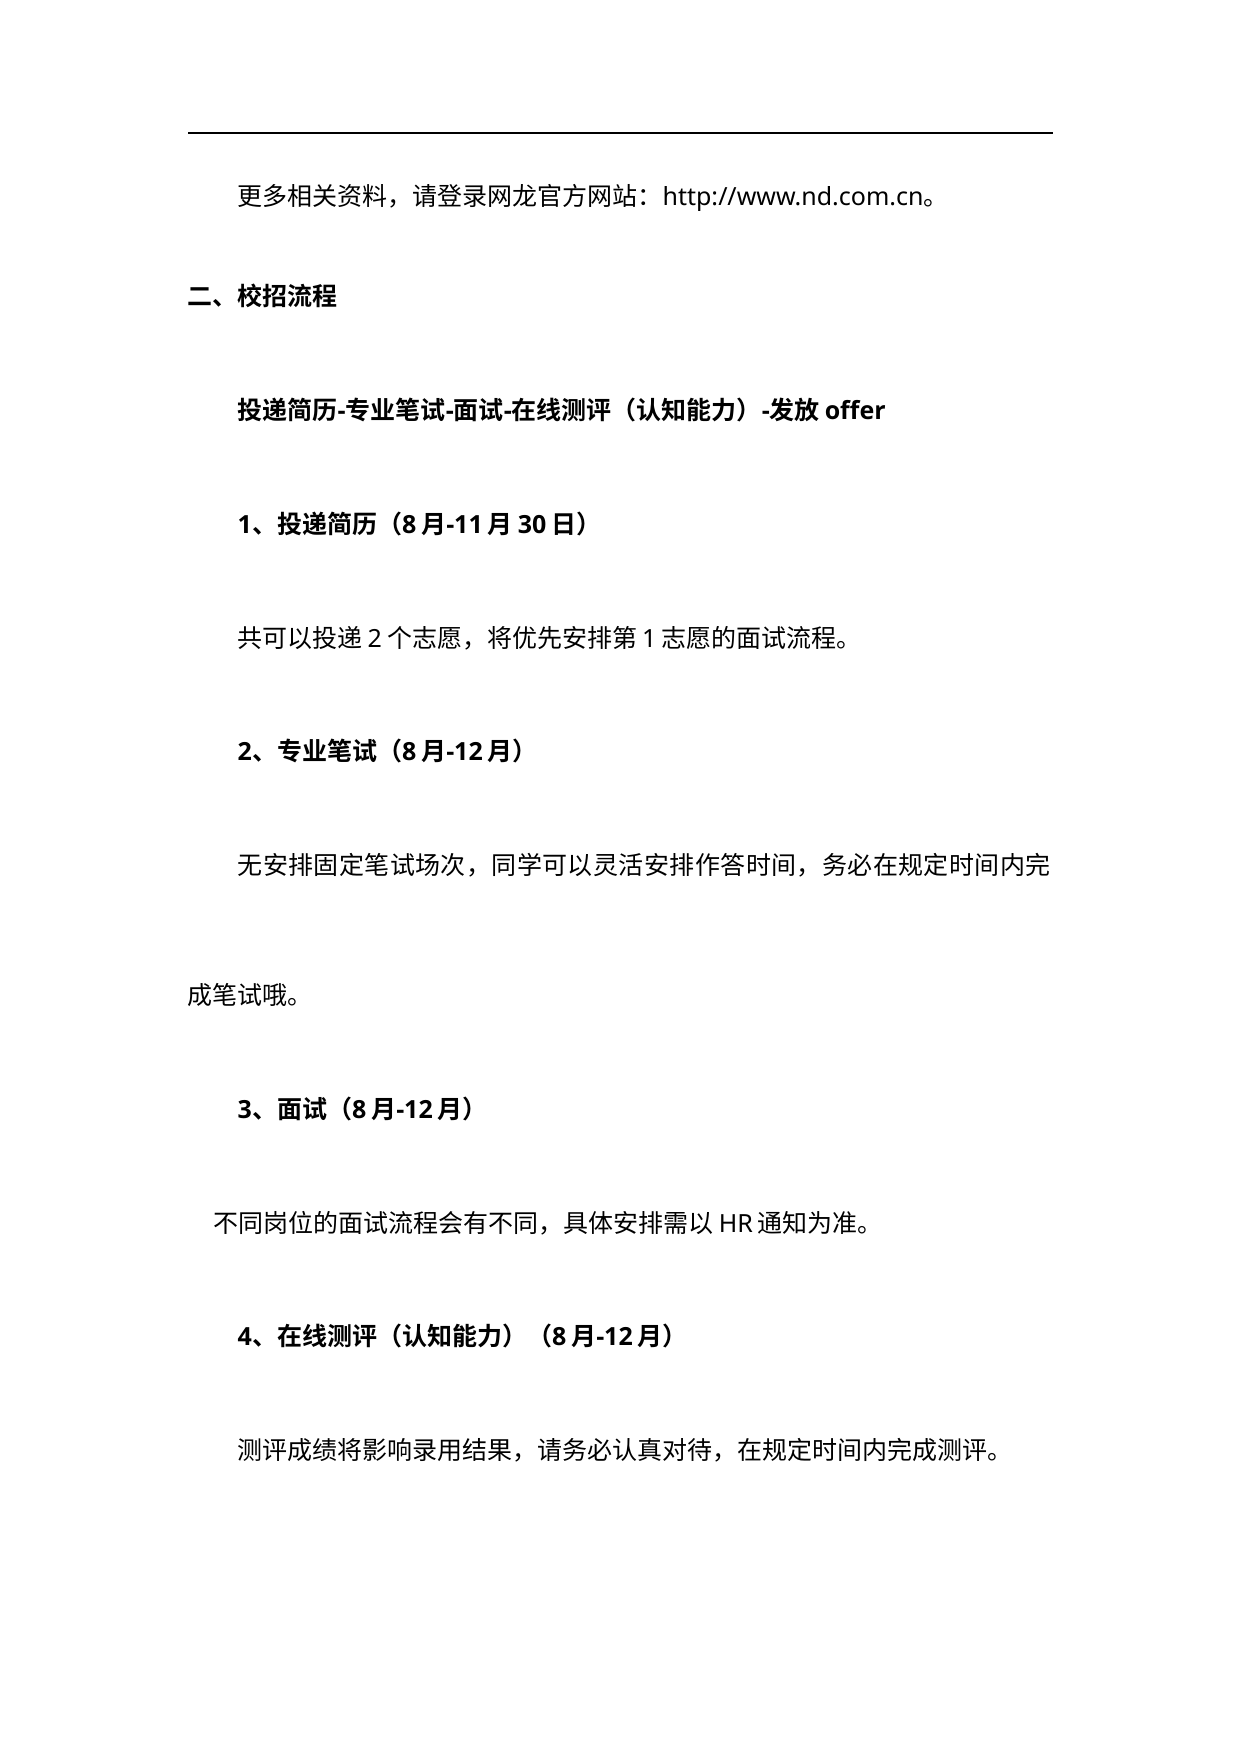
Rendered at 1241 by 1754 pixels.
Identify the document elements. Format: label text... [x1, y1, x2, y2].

text 测评成绩将影响录用结果，请务必认真对待，在规定时间内完成测评。 [187, 1416, 1053, 1481]
text 无安排固定笔试场次，同学可以灵活安排作答时间，务必在规定时间内完成笔试哦。 [187, 831, 1053, 1026]
subtitle 2、专业笔试（8月-12月） [187, 717, 1053, 782]
text 共可以投递2个志愿，将优先安排第1志愿的面试流程。 [187, 604, 1053, 669]
subtitle 二、校招流程 [187, 262, 1053, 327]
text 更多相关资料，请登录网龙官方网站：http://www.nd.com.cn。 [187, 162, 1053, 227]
subtitle 4、在线测评（认知能力）（8月-12月） [187, 1302, 1053, 1367]
subtitle 3、面试（8月-12月） [187, 1075, 1053, 1140]
text 不同岗位的面试流程会有不同，具体安排需以HR通知为准。 [187, 1189, 1053, 1254]
subtitle 1、投递简历（8月-11月30日） [187, 490, 1053, 555]
subtitle 投递简历-专业笔试-面试-在线测评（认知能力）-发放offer [187, 376, 1053, 441]
